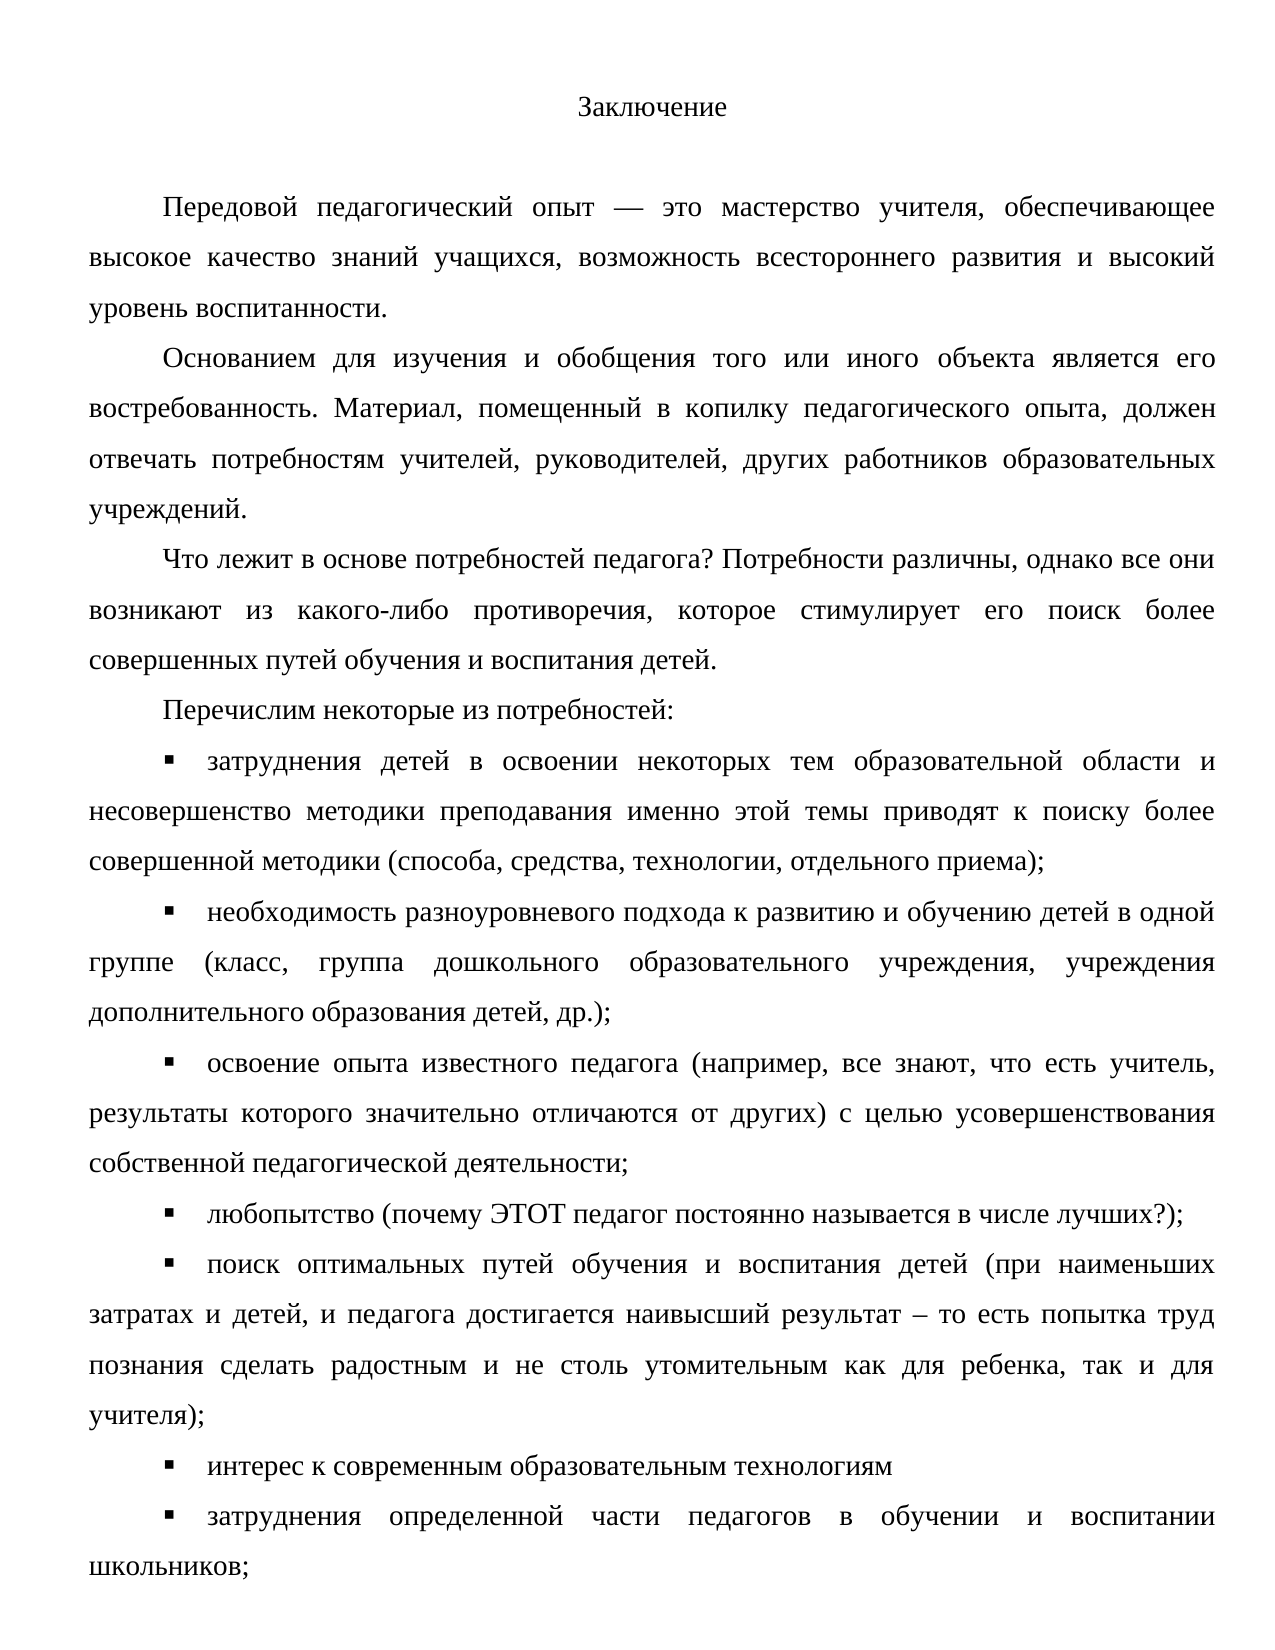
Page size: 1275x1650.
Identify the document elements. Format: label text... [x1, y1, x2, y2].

subtitle Заключение [89, 89, 1216, 122]
text Основанием для изучения и обобщения того или иного объекта является его востребованность. Материал, помещенный в копилку педагогического опыта, должен отвечать потребностям учителей, руководителей, других работников образовательных учреждений. [89, 340, 1216, 525]
list освоение опыта известного педагога (например, все знают, что есть учитель, результаты которого значительно отличаются от других) с целью усовершенствования собственной педагогической деятельности; [89, 1045, 1216, 1179]
list затруднения определенной части педагогов в обучении и воспитании школьников; [89, 1498, 1216, 1582]
list любопытство (почему ЭТОТ педагог постоянно называется в числе лучших?); [89, 1196, 1216, 1229]
list необходимость разноуровневого подхода к развитию и обучению детей в одной группе (класс, группа дошкольного образовательного учреждения, учреждения дополнительного образования детей, др.); [89, 894, 1216, 1028]
text Что лежит в основе потребностей педагога? Потребности различны, однако все они возникают из какого-либо противоречия, которое стимулирует его поиск более совершенных путей обучения и воспитания детей. [89, 541, 1216, 676]
list затруднения детей в освоении некоторых тем образовательной области и несовершенство методики преподавания именно этой темы приводят к поиску более совершенной методики (способа, средства, технологии, отдельного приема); [89, 743, 1216, 877]
text Перечислим некоторые из потребностей: [89, 692, 1216, 726]
text Передовой педагогический опыт — это мастерство учителя, обеспечивающее высокое качество знаний учащихся, возможность всестороннего развития и высокий уровень воспитанности. [89, 189, 1216, 323]
list интерес к современным образовательным технологиям [89, 1448, 1216, 1481]
list поиск оптимальных путей обучения и воспитания детей (при наименьших затратах и детей, и педагога достигается наивысший результат – то есть попытка труд познания сделать радостным и не столь утомительным как для ребенка, так и для учителя); [89, 1246, 1216, 1431]
